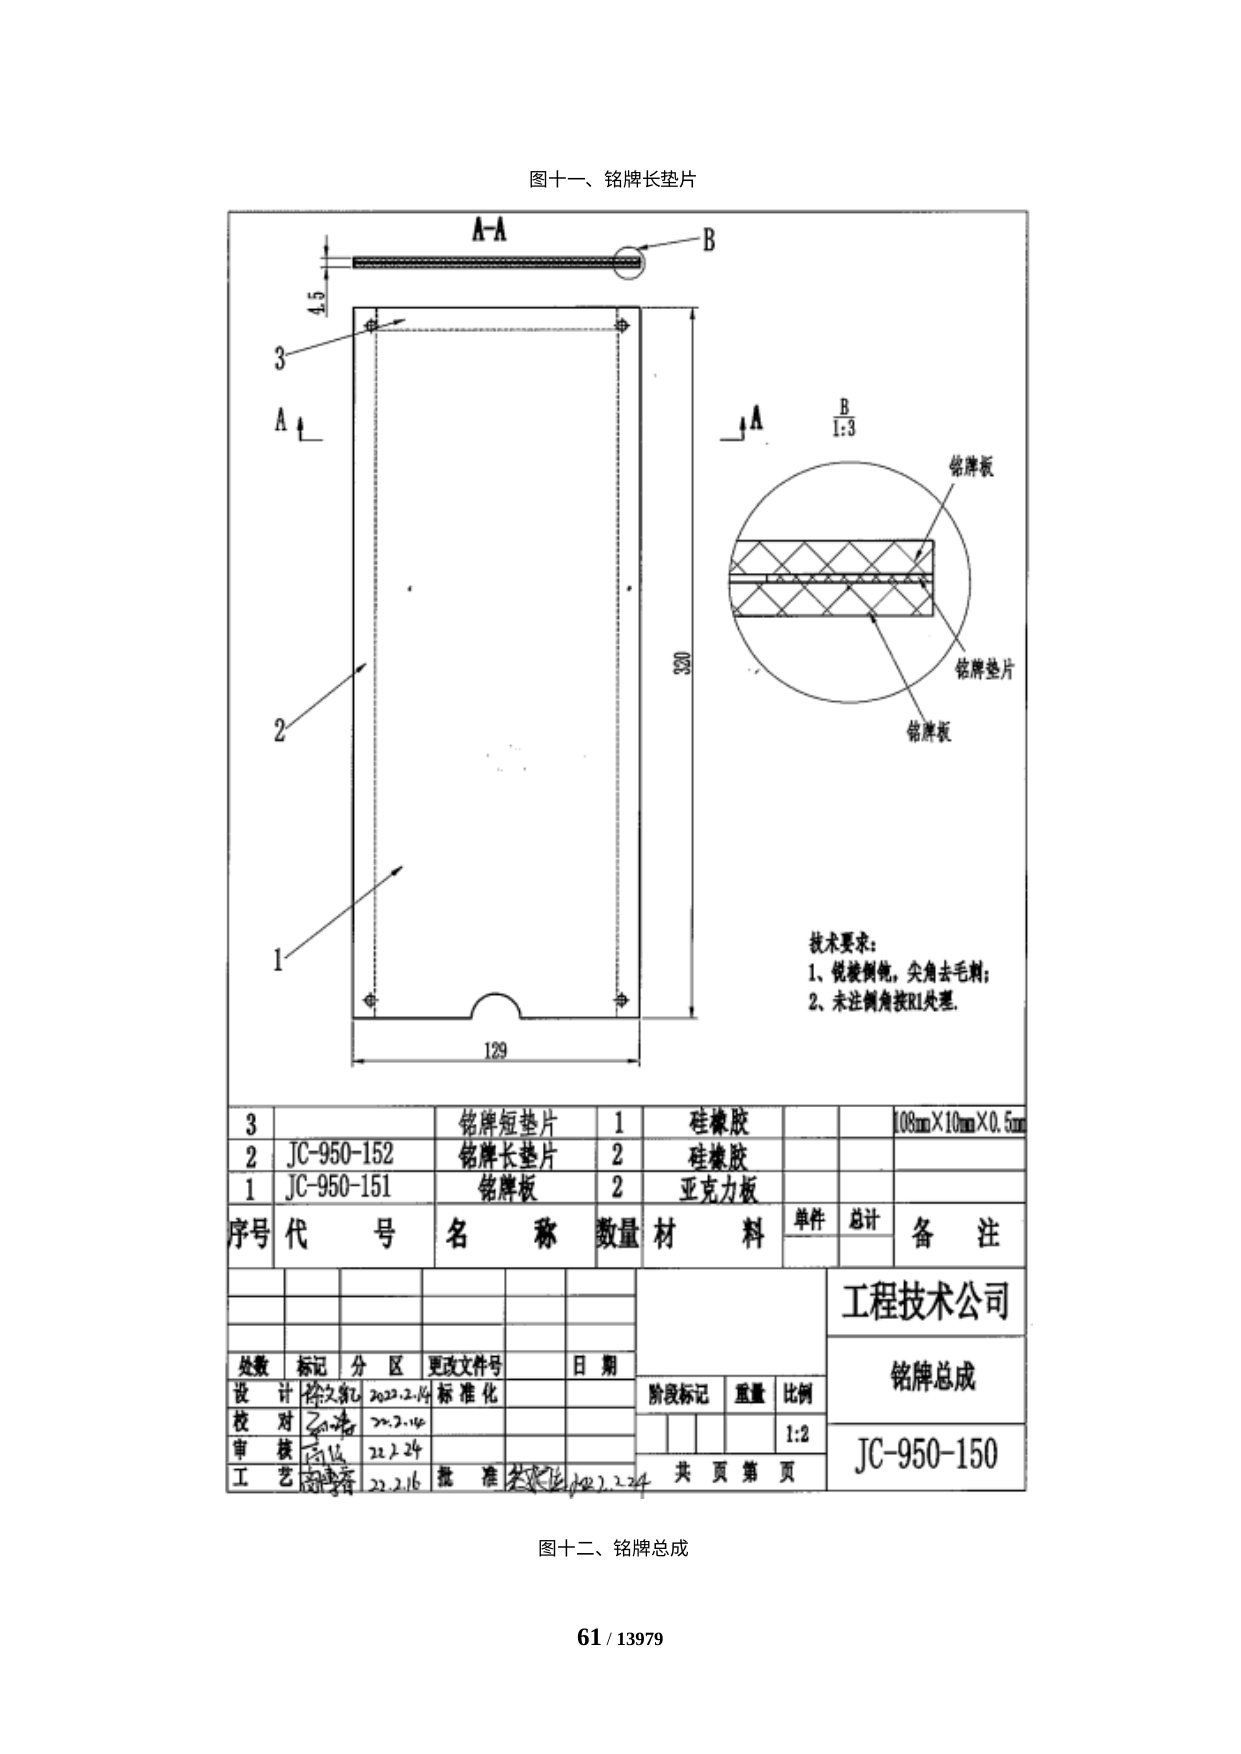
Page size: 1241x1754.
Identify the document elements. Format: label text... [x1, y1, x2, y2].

text 图十二、铭牌总成 [187, 1531, 1040, 1563]
picture [194, 196, 1033, 1499]
text 图十一、铭牌长垫片 [187, 162, 1040, 194]
